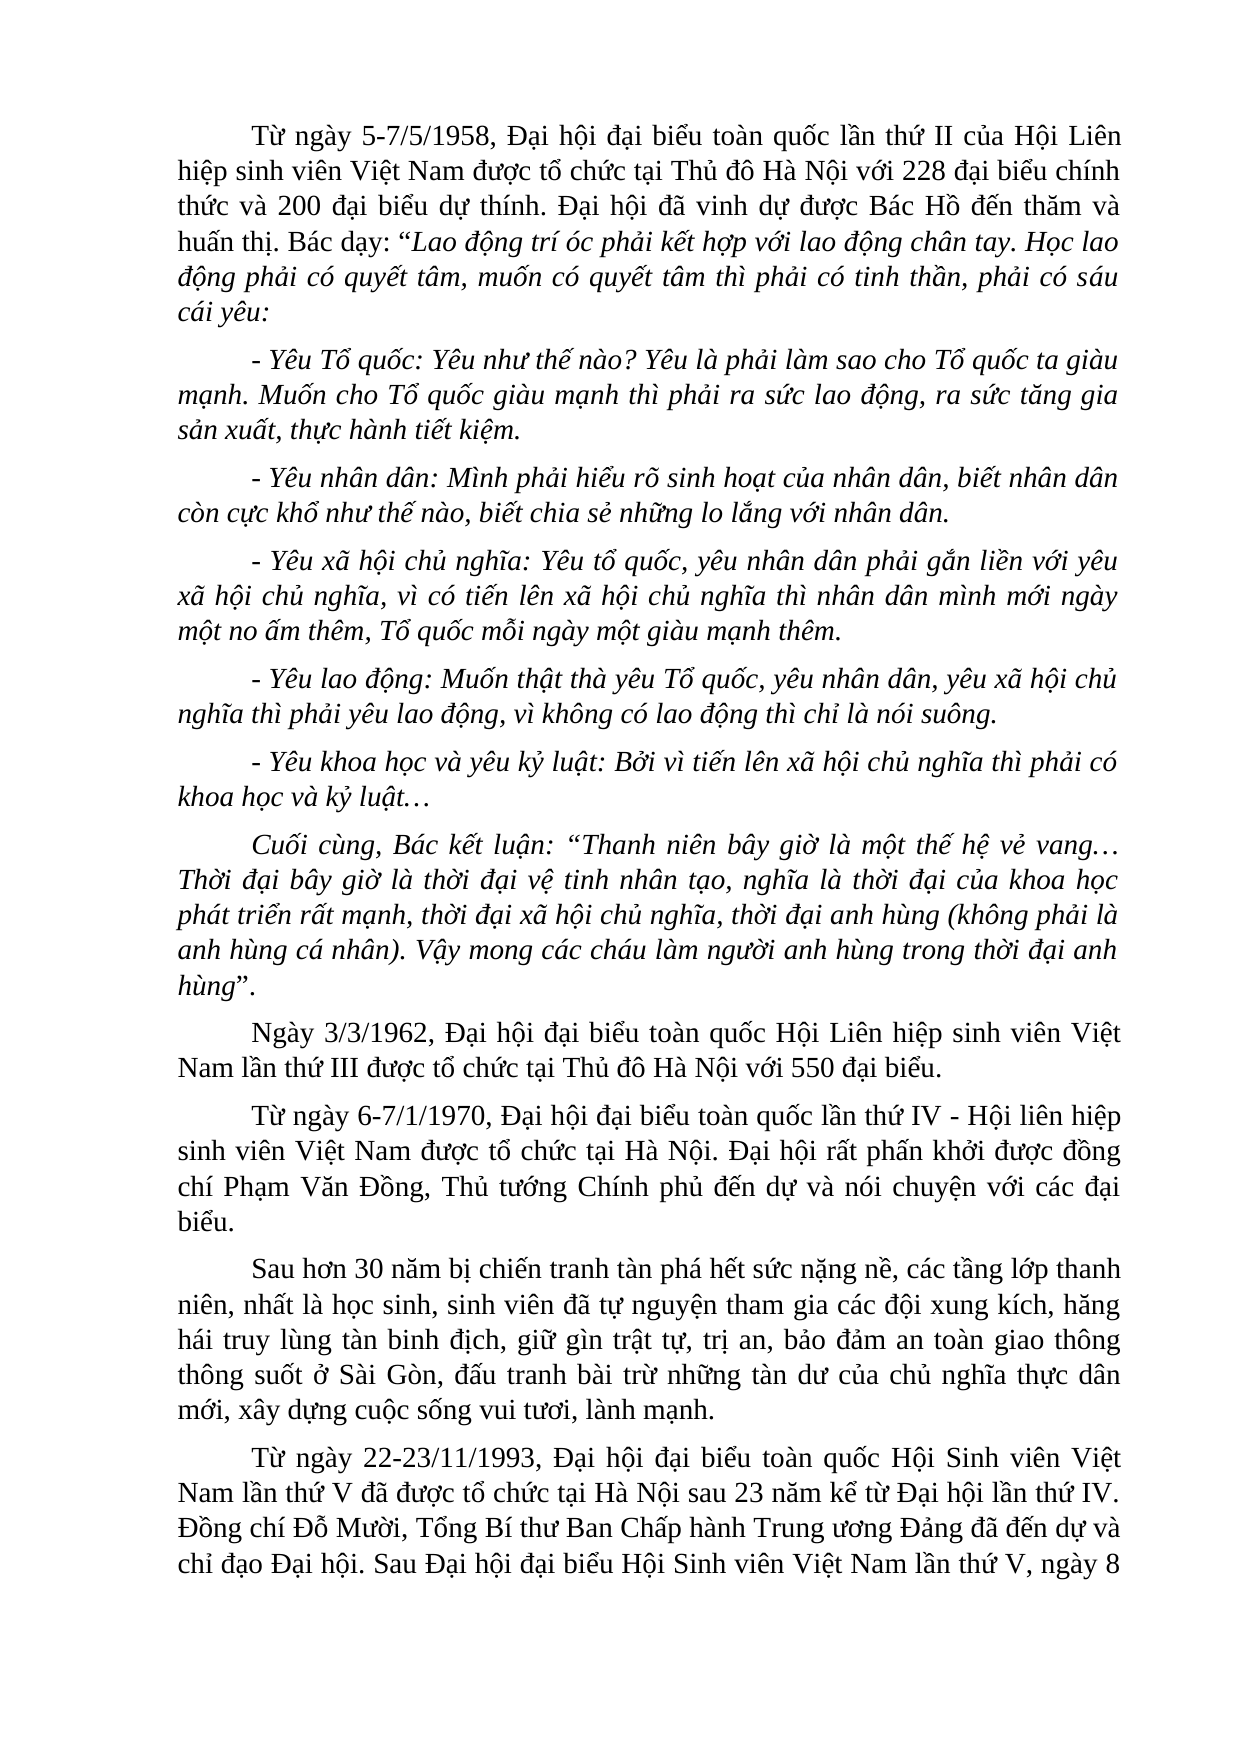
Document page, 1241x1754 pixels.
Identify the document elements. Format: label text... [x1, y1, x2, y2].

text Cuối cùng, Bác kết luận: “Thanh niên bây giờ là một thế hệ vẻ vang… Thời đại bây giờ là thời đại vệ tinh nhân tạo, nghĩa là thời đại của khoa học phát triển rất mạnh, thời đại xã hội chủ nghĩa, thời đại anh hùng (không phải là anh hùng cá nhân). Vậy mong các cháu làm người anh hùng trong thời đại anh hùng”. [177, 827, 1122, 1001]
text - Yêu khoa học và yêu kỷ luật: Bởi vì tiến lên xã hội chủ nghĩa thì phải có khoa học và kỷ luật… [177, 744, 1122, 813]
text - Yêu xã hội chủ nghĩa: Yêu tổ quốc, yêu nhân dân phải gắn liền với yêu xã hội chủ nghĩa, vì có tiến lên xã hội chủ nghĩa thì nhân dân mình mới ngày một no ấm thêm, Tổ quốc mỗi ngày một giàu mạnh thêm. [177, 543, 1122, 647]
text Từ ngày 6-7/1/1970, Đại hội đại biểu toàn quốc lần thứ IV - Hội liên hiệp sinh viên Việt Nam được tổ chức tại Hà Nội. Đại hội rất phấn khởi được đồng chí Phạm Văn Đồng, Thủ tướng Chính phủ đến dự và nói chuyện với các đại biểu. [177, 1098, 1122, 1237]
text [177, 1440, 1122, 1579]
text - Yêu nhân dân: Mình phải hiểu rõ sinh hoạt của nhân dân, biết nhân dân còn cực khổ như thế nào, biết chia sẻ những lo lắng với nhân dân. [177, 460, 1122, 529]
text - Yêu lao động: Muốn thật thà yêu Tổ quốc, yêu nhân dân, yêu xã hội chủ nghĩa thì phải yêu lao động, vì không có lao động thì chỉ là nói suông. [177, 661, 1122, 730]
text Ngày 3/3/1962, Đại hội đại biểu toàn quốc Hội Liên hiệp sinh viên Việt Nam lần thứ III được tổ chức tại Thủ đô Hà Nội với 550 đại biểu. [177, 1015, 1122, 1084]
text Sau hơn 30 năm bị chiến tranh tàn phá hết sức nặng nề, các tầng lớp thanh niên, nhất là học sinh, sinh viên đã tự nguyện tham gia các đội xung kích, hăng hái truy lùng tàn binh địch, giữ gìn trật tự, trị an, bảo đảm an toàn giao thông thông suốt ở Sài Gòn, đấu tranh bài trừ những tàn dư của chủ nghĩa thực dân mới, xây dựng cuộc sống vui tươi, lành mạnh. [177, 1252, 1122, 1426]
text Từ ngày 5-7/5/1958, Đại hội đại biểu toàn quốc lần thứ II của Hội Liên hiệp sinh viên Việt Nam được tổ chức tại Thủ đô Hà Nội với 228 đại biểu chính thức và 200 đại biểu dự thính. Đại hội đã vinh dự được Bác Hồ đến thăm và huấn thị. Bác dạy: “Lao động trí óc phải kết hợp với lao động chân tay. Học lao động phải có quyết tâm, muốn có quyết tâm thì phải có tinh thần, phải có sáu cái yêu: [177, 118, 1122, 328]
text - Yêu Tổ quốc: Yêu như thế nào? Yêu là phải làm sao cho Tổ quốc ta giàu mạnh. Muốn cho Tổ quốc giàu mạnh thì phải ra sức lao động, ra sức tăng gia sản xuất, thực hành tiết kiệm. [177, 342, 1122, 446]
